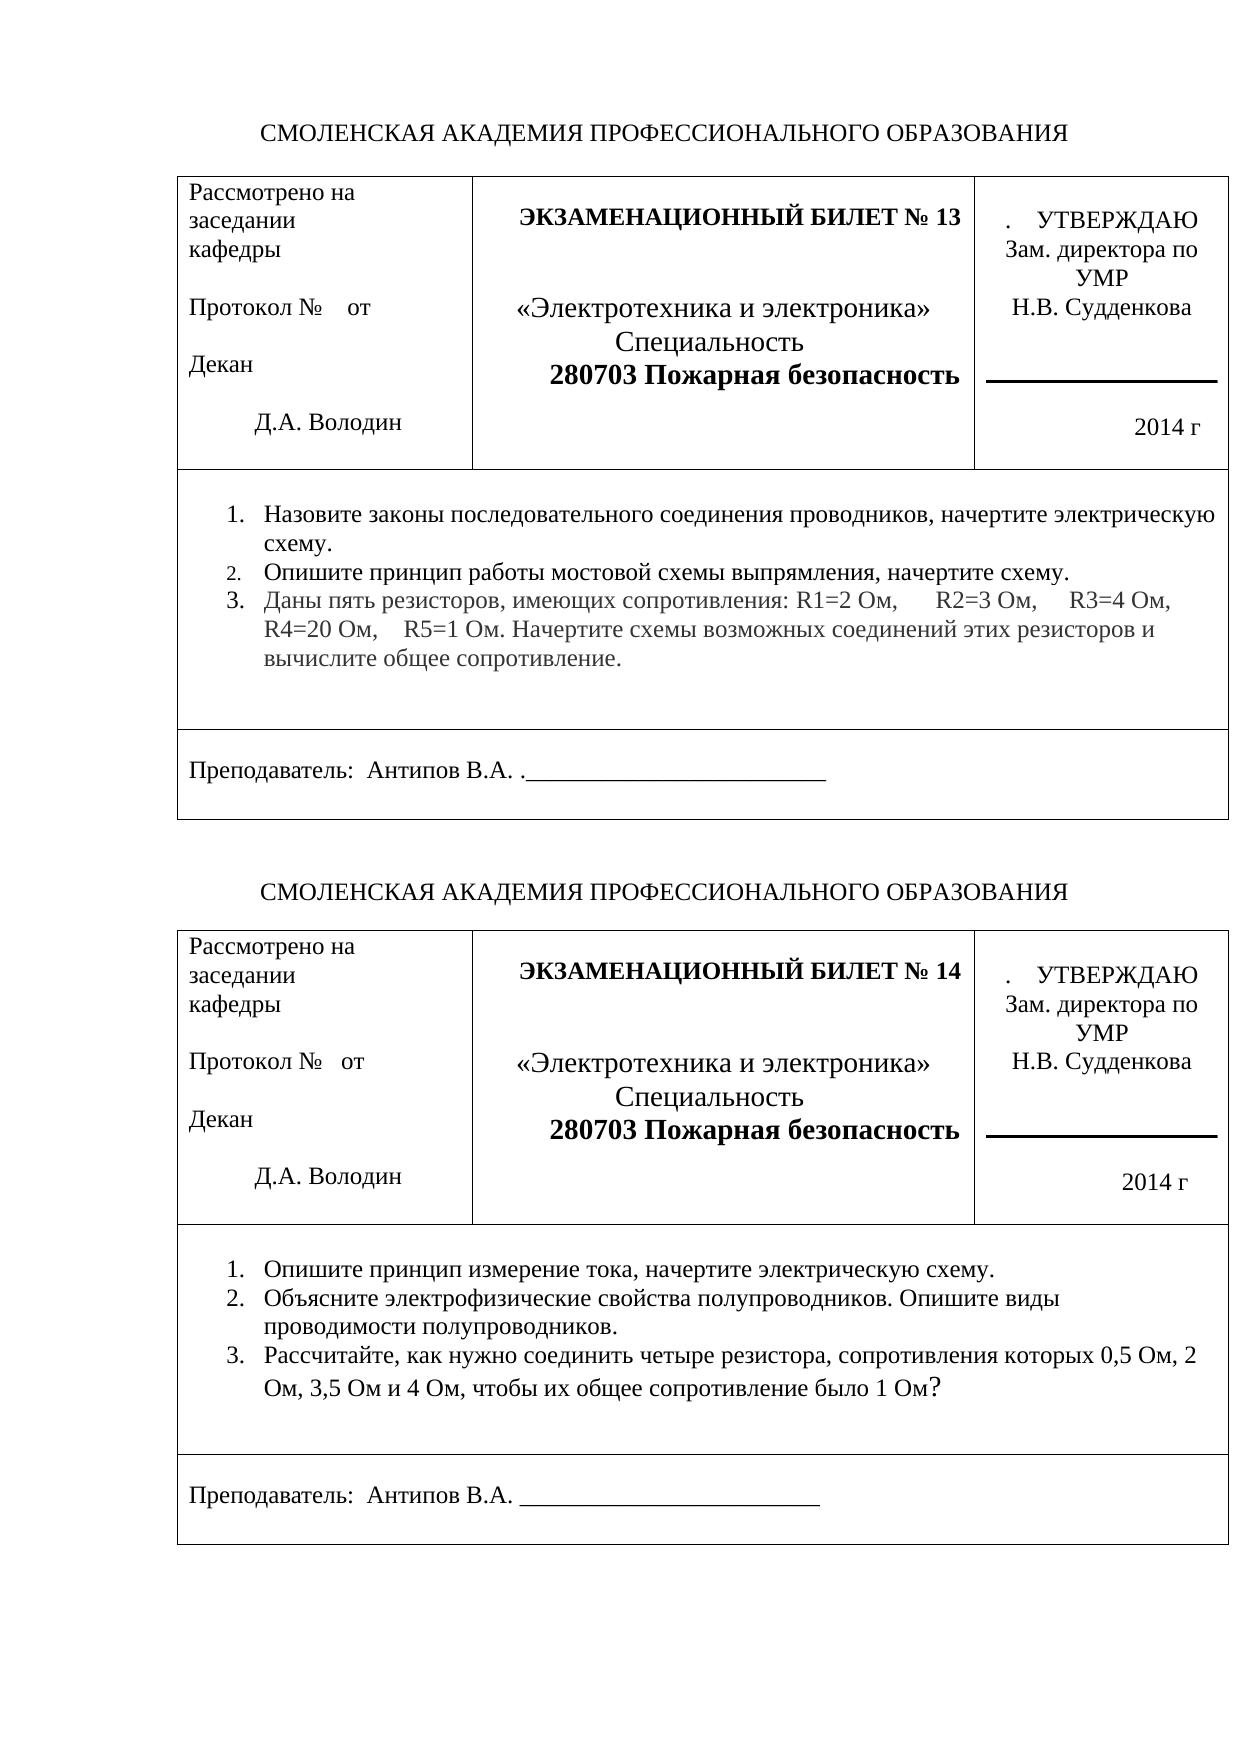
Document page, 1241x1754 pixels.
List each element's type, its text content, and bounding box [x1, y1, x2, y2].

table_header ЭКЗАМЕНАЦИОННЫЙ БИЛЕТ № 14 «Электротехника и электроника» Специальность 280703 Пожарная безопасность [473, 931, 974, 1224]
table_header . УТВЕРЖДАЮ Зам. директора по УМР Н.В. Судденкова 2014 г [975, 931, 1228, 1224]
text СМОЛЕНСКАЯ АКАДЕМИЯ ПРОФЕССИОНАЛЬНОГО ОБРАЗОВАНИЯ [177, 118, 1152, 147]
table_header Рассмотрено на заседании кафедры Протокол № от Декан Д.А. Володин [178, 931, 472, 1224]
table_cell Опишите принцип измерение тока, начертите электрическую схему. Объясните электрофизические свойства полупроводников. Опишите виды проводимости полупроводников. Рассчитайте, как нужно соединить четыре резистора, сопротивления которых 0,5 Ом, 2 Ом, 3,5 Ом и 4 Ом, чтобы их общее сопротивление было 1 Ом? [178, 1225, 1228, 1454]
table_cell Преподаватель: Антипов В.А. ________________________ [178, 1455, 1228, 1544]
table_header Рассмотрено на заседании кафедры Протокол № от Декан Д.А. Володин [178, 177, 472, 469]
table_cell Преподаватель: Антипов В.А. .________________________ [178, 730, 1228, 819]
table_cell Назовите законы последовательного соединения проводников, начертите электрическую схему. Опишите принцип работы мостовой схемы выпрямления, начертите схему. Даны пять резисторов, имеющих сопротивления: R1=2 Ом, R2=3 Ом, R3=4 Ом, R4=20 Ом, R5=1 Ом. Начертите схемы возможных соединений этих резисторов и вычислите общее сопротивление. [178, 470, 1228, 729]
text СМОЛЕНСКАЯ АКАДЕМИЯ ПРОФЕССИОНАЛЬНОГО ОБРАЗОВАНИЯ [177, 877, 1152, 906]
table_header ЭКЗАМЕНАЦИОННЫЙ БИЛЕТ № 13 «Электротехника и электроника» Специальность 280703 Пожарная безопасность [473, 177, 974, 469]
table_header . УТВЕРЖДАЮ Зам. директора по УМР Н.В. Судденкова 2014 г [975, 177, 1228, 469]
